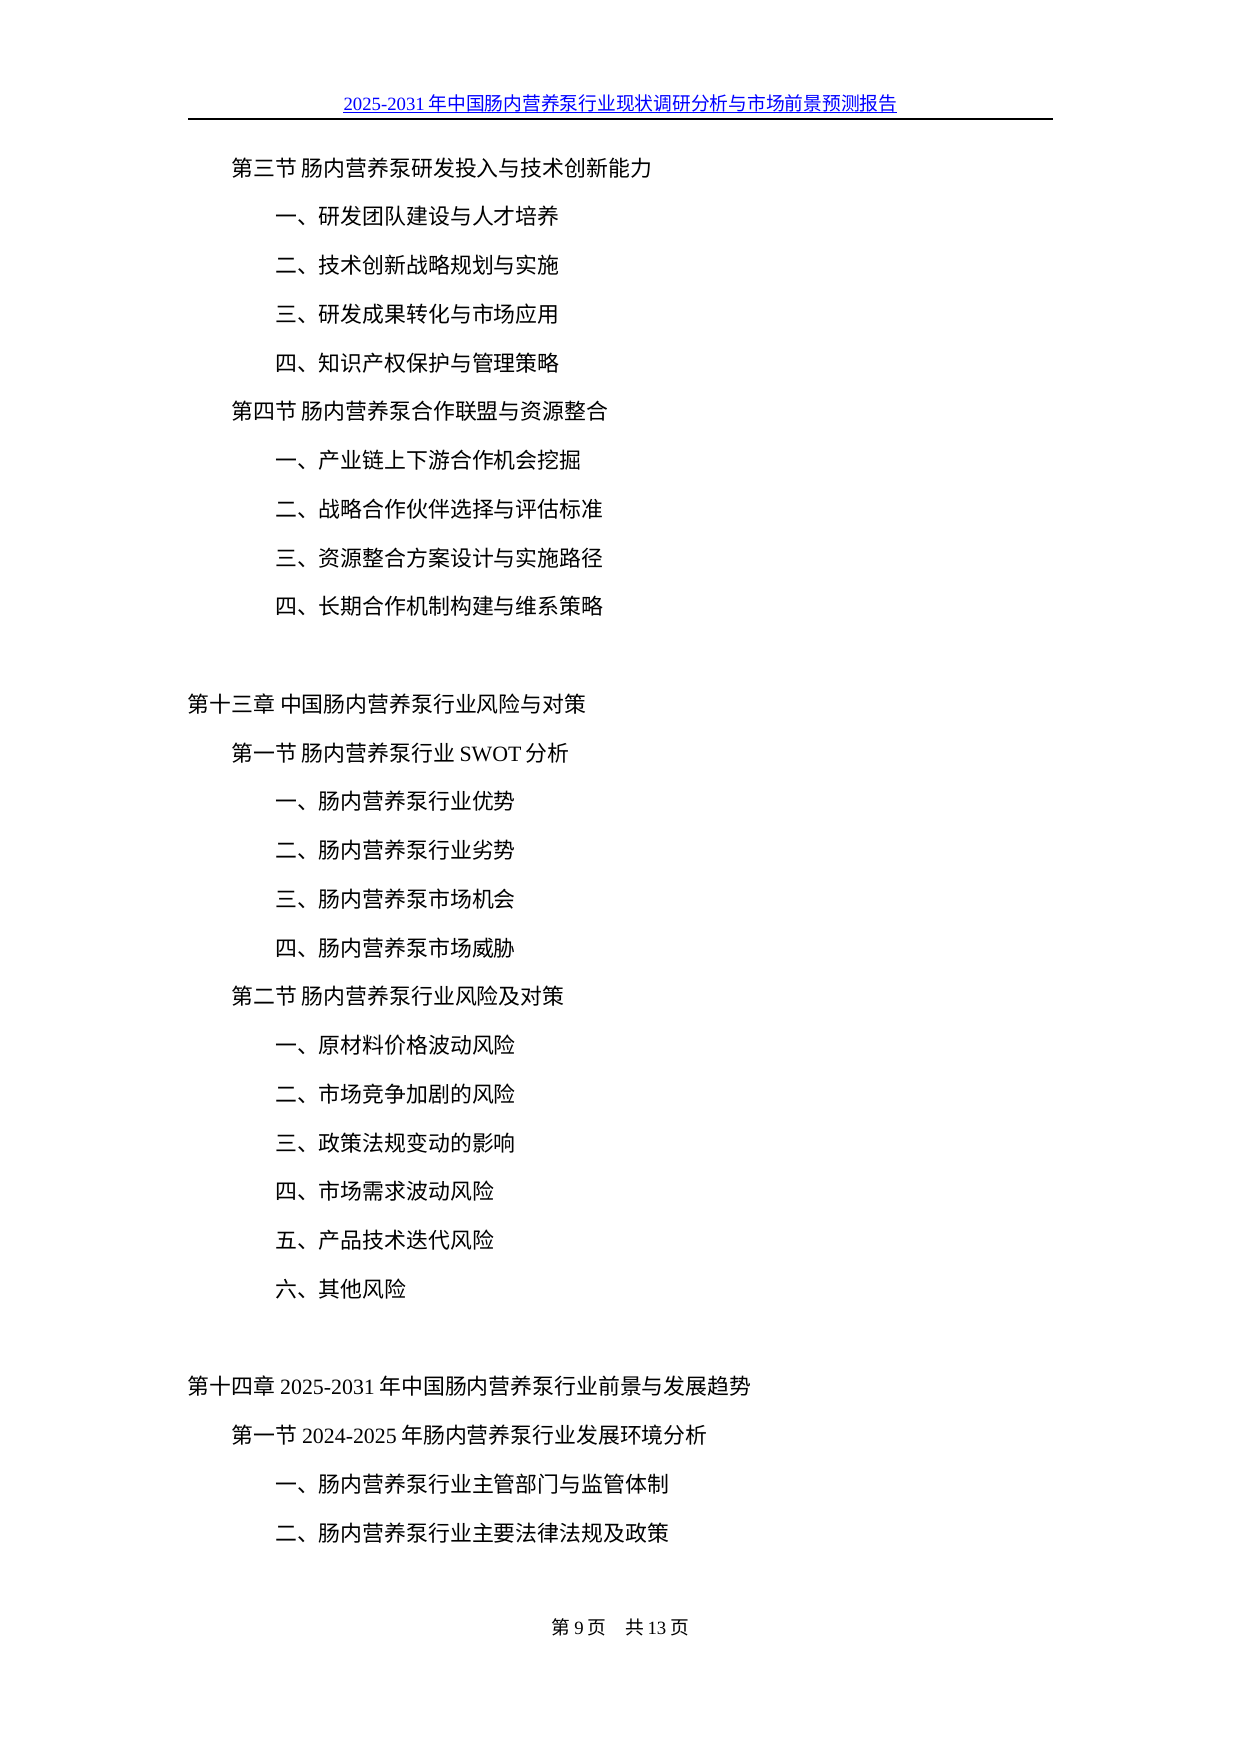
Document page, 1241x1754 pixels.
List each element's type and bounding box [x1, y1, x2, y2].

text [187, 150, 1053, 1548]
